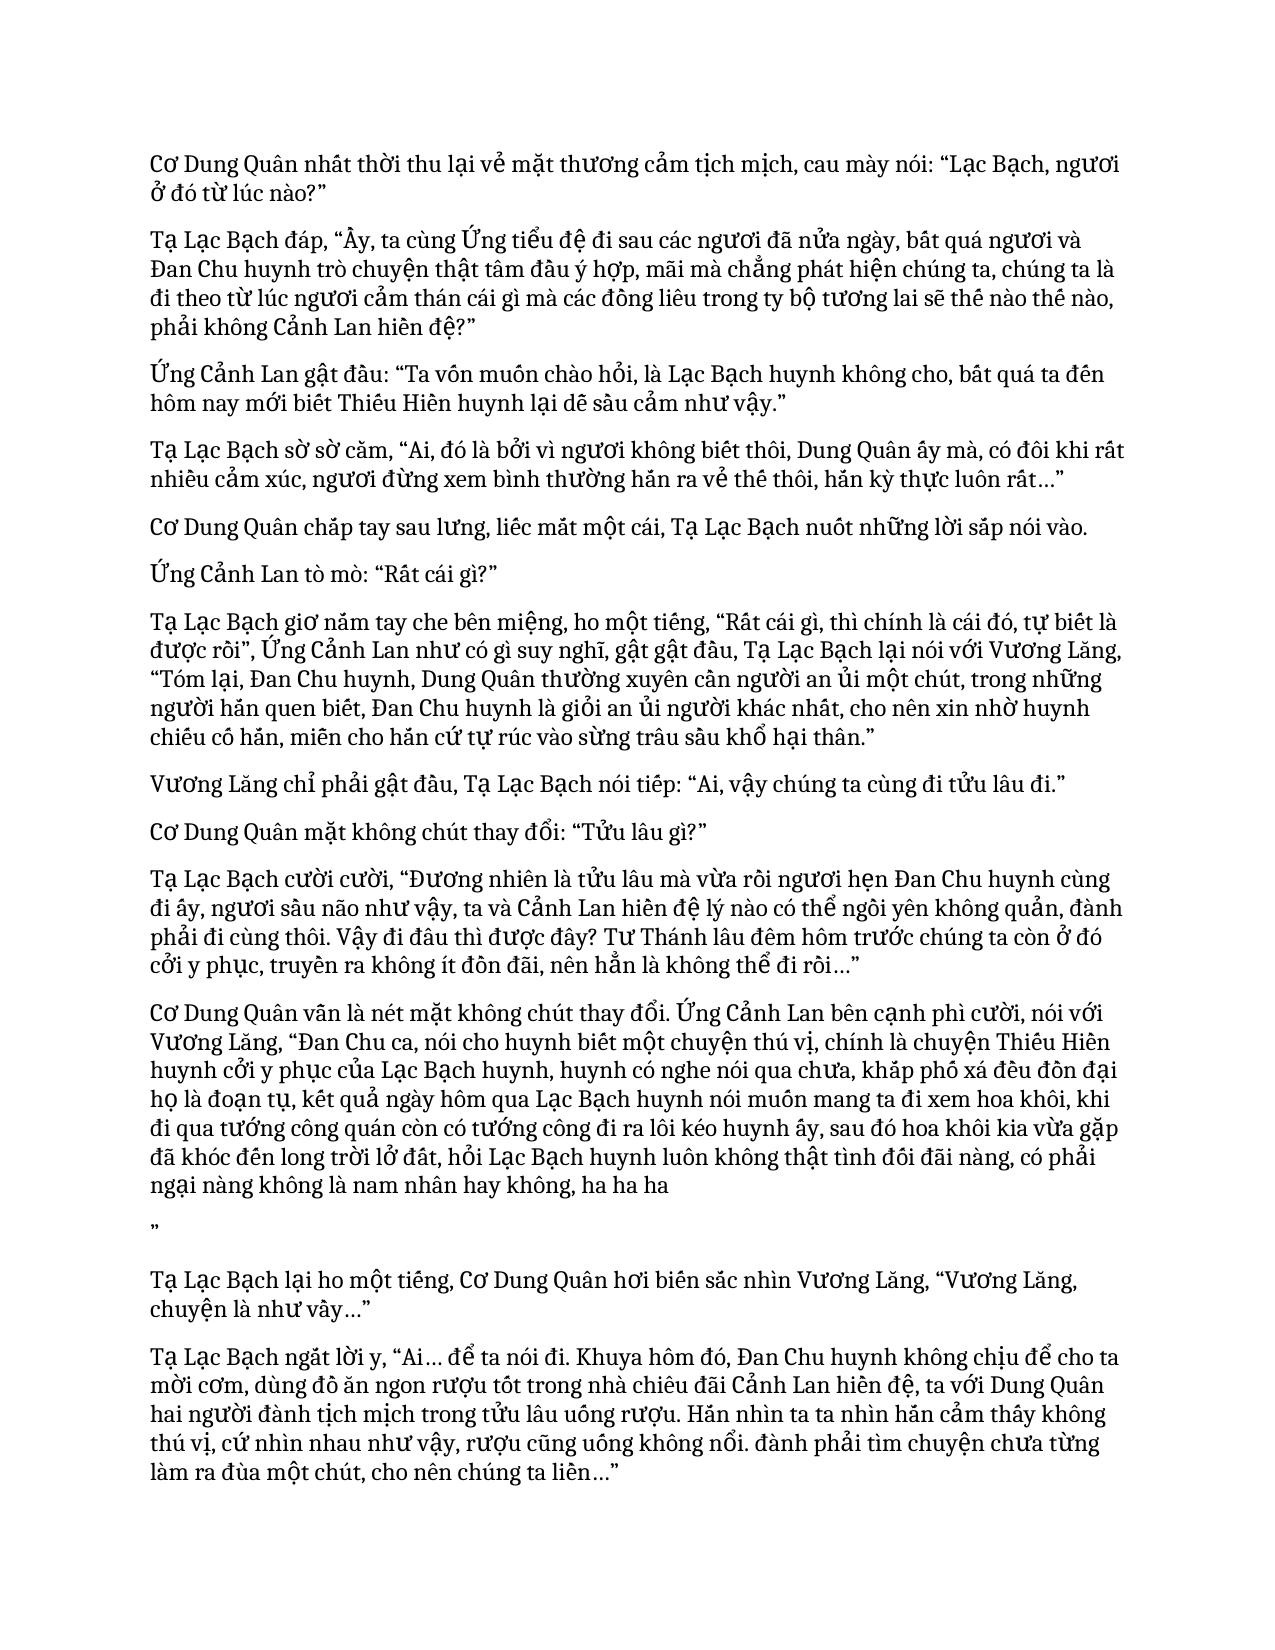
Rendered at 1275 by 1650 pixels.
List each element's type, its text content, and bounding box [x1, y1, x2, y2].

text Cơ Dung Quân chắp tay sau lưng, liếc mắt một cái, Tạ Lạc Bạch nuốt những lời sắp nói vào. [150, 512, 1125, 541]
text Tạ Lạc Bạch ngắt lời y, “Ai… để ta nói đi. Khuya hôm đó, Đan Chu huynh không chịu để cho ta mời cơm, dùng đồ ăn ngon rượu tốt trong nhà chiêu đãi Cảnh Lan hiền đệ, ta với Dung Quân hai người đành tịch mịch trong tửu lâu uống rượu. Hắn nhìn ta ta nhìn hắn cảm thấy không thú vị, cứ nhìn nhau như vậy, rượu cũng uống không nổi. đành phải tìm chuyện chưa từng làm ra đùa một chút, cho nên chúng ta liền…” [150, 1342, 1125, 1486]
text Ứng Cảnh Lan gật đầu: “Ta vốn muốn chào hỏi, là Lạc Bạch huynh không cho, bất quá ta đến hôm nay mới biết Thiếu Hiền huynh lại dễ sầu cảm như vậy.” [150, 360, 1125, 417]
text Tạ Lạc Bạch cười cười, “Đương nhiên là tửu lâu mà vừa rồi ngươi hẹn Đan Chu huynh cùng đi ấy, ngươi sầu não như vậy, ta và Cảnh Lan hiền đệ lý nào có thể ngồi yên không quản, đành phải đi cùng thôi. Vậy đi đâu thì được đây? Tư Thánh lâu đêm hôm trước chúng ta còn ở đó cởi y phục, truyền ra không ít đồn đãi, nên hẳn là không thể đi rồi…” [150, 865, 1125, 980]
text ” [150, 1219, 1125, 1247]
text Cơ Dung Quân mặt không chút thay đổi: “Tửu lâu gì?” [150, 817, 1125, 846]
text Tạ Lạc Bạch sờ sờ cằm, “Ai, đó là bởi vì ngươi không biết thôi, Dung Quân ấy mà, có đôi khi rất nhiều cảm xúc, ngươi đừng xem bình thường hắn ra vẻ thế thôi, hắn kỳ thực luôn rất…” [150, 436, 1125, 494]
text Ứng Cảnh Lan tò mò: “Rất cái gì?” [150, 560, 1125, 589]
text Tạ Lạc Bạch đáp, “Ầy, ta cùng Ứng tiểu đệ đi sau các ngươi đã nửa ngày, bất quá ngươi và Đan Chu huynh trò chuyện thật tâm đầu ý hợp, mãi mà chẳng phát hiện chúng ta, chúng ta là đi theo từ lúc ngươi cảm thán cái gì mà các đồng liêu trong ty bộ tương lai sẽ thế nào thế nào, phải không Cảnh Lan hiền đệ?” [150, 226, 1125, 341]
text Tạ Lạc Bạch lại ho một tiếng, Cơ Dung Quân hơi biến sắc nhìn Vương Lăng, “Vương Lăng, chuyện là như vầy…” [150, 1266, 1125, 1324]
text Tạ Lạc Bạch giơ nắm tay che bên miệng, ho một tiếng, “Rất cái gì, thì chính là cái đó, tự biết là được rồi”, Ứng Cảnh Lan như có gì suy nghĩ, gật gật đầu, Tạ Lạc Bạch lại nói với Vương Lăng, “Tóm lại, Đan Chu huynh, Dung Quân thường xuyên cần người an ủi một chút, trong những người hắn quen biết, Đan Chu huynh là giỏi an ủi người khác nhất, cho nên xin nhờ huynh chiếu cố hắn, miễn cho hắn cứ tự rúc vào sừng trâu sầu khổ hại thân.” [150, 607, 1125, 751]
text Cơ Dung Quân nhất thời thu lại vẻ mặt thương cảm tịch mịch, cau mày nói: “Lạc Bạch, ngươi ở đó từ lúc nào?” [150, 150, 1125, 207]
text Cơ Dung Quân vẫn là nét mặt không chút thay đổi. Ứng Cảnh Lan bên cạnh phì cười, nói với Vương Lăng, “Đan Chu ca, nói cho huynh biết một chuyện thú vị, chính là chuyện Thiếu Hiền huynh cởi y phục của Lạc Bạch huynh, huynh có nghe nói qua chưa, khắp phố xá đều đồn đại họ là đoạn tụ, kết quả ngày hôm qua Lạc Bạch huynh nói muốn mang ta đi xem hoa khôi, khi đi qua tướng công quán còn có tướng công đi ra lôi kéo huynh ấy, sau đó hoa khôi kia vừa gặp đã khóc đến long trời lở đất, hỏi Lạc Bạch huynh luôn không thật tình đối đãi nàng, có phải ngại nàng không là nam nhân hay không, ha ha ha [150, 999, 1125, 1200]
text Vương Lăng chỉ phải gật đầu, Tạ Lạc Bạch nói tiếp: “Ai, vậy chúng ta cùng đi tửu lâu đi.” [150, 770, 1125, 799]
